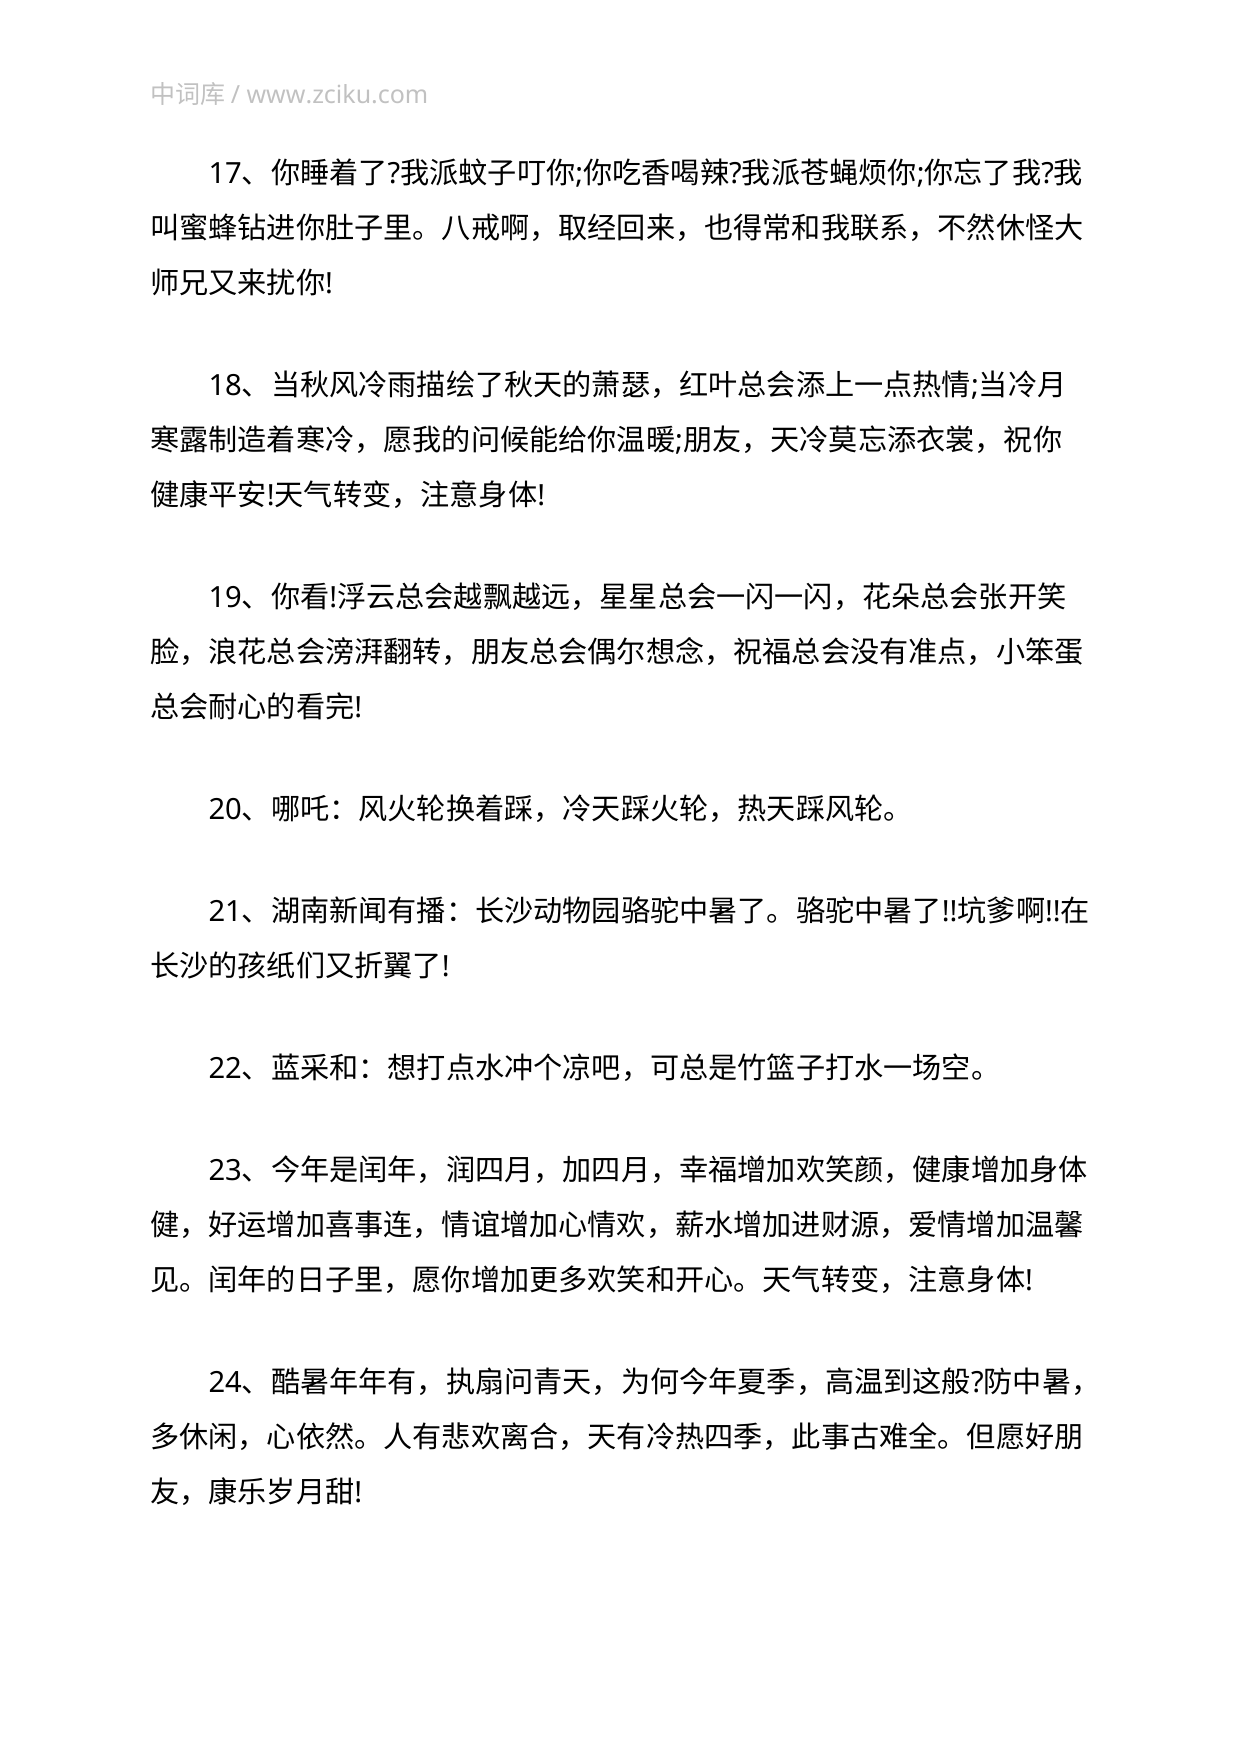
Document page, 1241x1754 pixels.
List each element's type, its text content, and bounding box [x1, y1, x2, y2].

text 24、酷暑年年有，执扇问青天，为何今年夏季，高温到这般?防中暑，多休闲，心依然。人有悲欢离合，天有冷热四季，此事古难全。但愿好朋友，康乐岁月甜! [150, 1358, 1090, 1511]
text 20、哪吒：风火轮换着踩，冷天踩火轮，热天踩风轮。 [150, 786, 1090, 828]
text 23、今年是闰年，润四月，加四月，幸福增加欢笑颜，健康增加身体健，好运增加喜事连，情谊增加心情欢，薪水增加进财源，爱情增加温馨见。闰年的日子里，愿你增加更多欢笑和开心。天气转变，注意身体! [150, 1147, 1090, 1299]
text 17、你睡着了?我派蚊子叮你;你吃香喝辣?我派苍蝇烦你;你忘了我?我叫蜜蜂钻进你肚子里。八戒啊，取经回来，也得常和我联系，不然休怪大师兄又来扰你! [150, 150, 1090, 302]
text 21、湖南新闻有播：长沙动物园骆驼中暑了。骆驼中暑了!!坑爹啊!!在长沙的孩纸们又折翼了! [150, 888, 1090, 985]
text 19、你看!浮云总会越飘越远，星星总会一闪一闪，花朵总会张开笑脸，浪花总会滂湃翻转，朋友总会偶尔想念，祝福总会没有准点，小笨蛋总会耐心的看完! [150, 574, 1090, 726]
text 22、蓝采和：想打点水冲个凉吧，可总是竹篮子打水一场空。 [150, 1045, 1090, 1087]
text 18、当秋风冷雨描绘了秋天的萧瑟，红叶总会添上一点热情;当冷月寒露制造着寒冷，愿我的问候能给你温暖;朋友，天冷莫忘添衣裳，祝你健康平安!天气转变，注意身体! [150, 362, 1090, 514]
